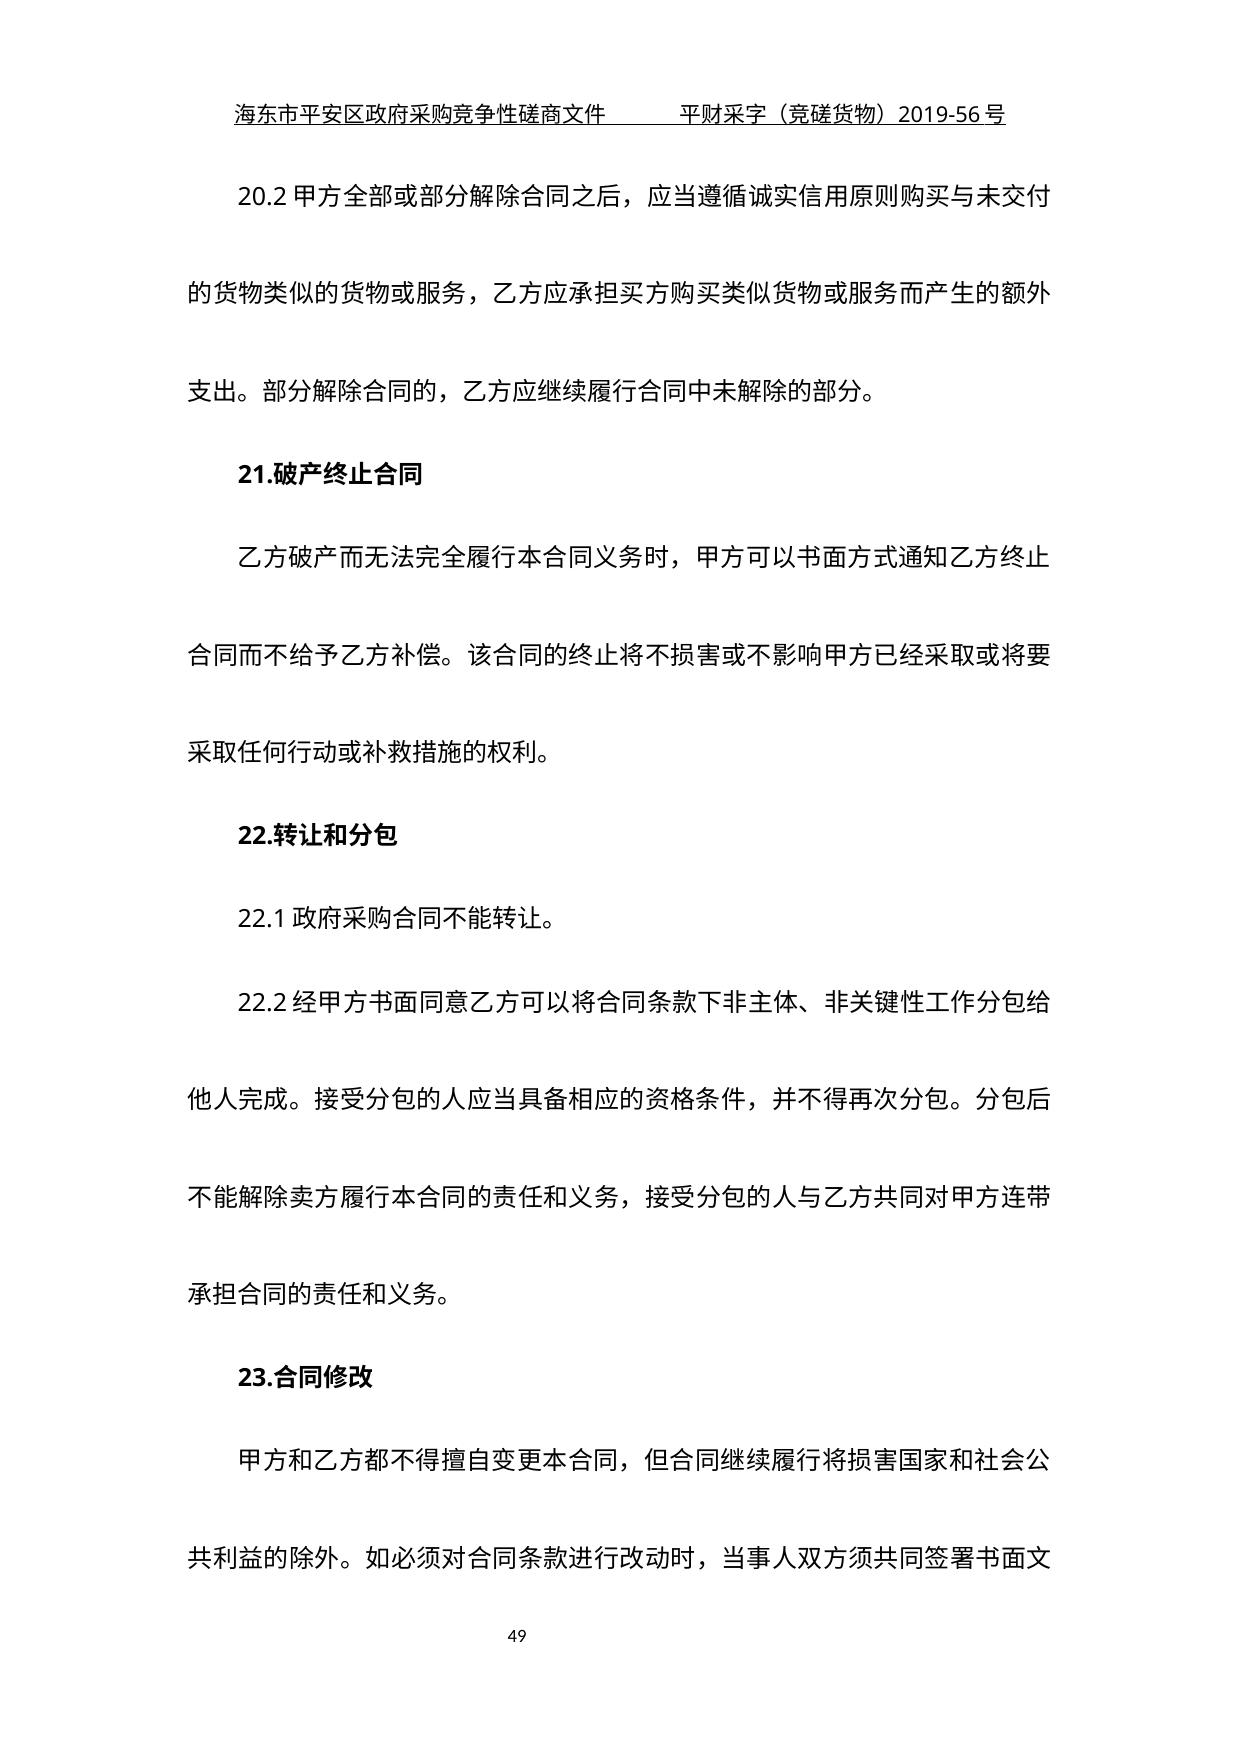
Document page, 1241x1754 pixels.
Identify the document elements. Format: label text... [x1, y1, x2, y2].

text 22.1政府采购合同不能转让。 [187, 884, 1053, 949]
text 23.合同修改 [187, 1343, 1053, 1408]
text 20.2甲方全部或部分解除合同之后，应当遵循诚实信用原则购买与未交付的货物类似的货物或服务，乙方应承担买方购买类似货物或服务而产生的额外支出。部分解除合同的，乙方应继续履行合同中未解除的部分。 [187, 162, 1053, 422]
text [187, 1426, 1053, 1589]
text 22.2经甲方书面同意乙方可以将合同条款下非主体、非关键性工作分包给他人完成。接受分包的人应当具备相应的资格条件，并不得再次分包。分包后不能解除卖方履行本合同的责任和义务，接受分包的人与乙方共同对甲方连带承担合同的责任和义务。 [187, 968, 1053, 1325]
text 乙方破产而无法完全履行本合同义务时，甲方可以书面方式通知乙方终止合同而不给予乙方补偿。该合同的终止将不损害或不影响甲方已经采取或将要采取任何行动或补救措施的权利。 [187, 523, 1053, 783]
text 22.转让和分包 [187, 801, 1053, 866]
text 21.破产终止合同 [187, 440, 1053, 505]
